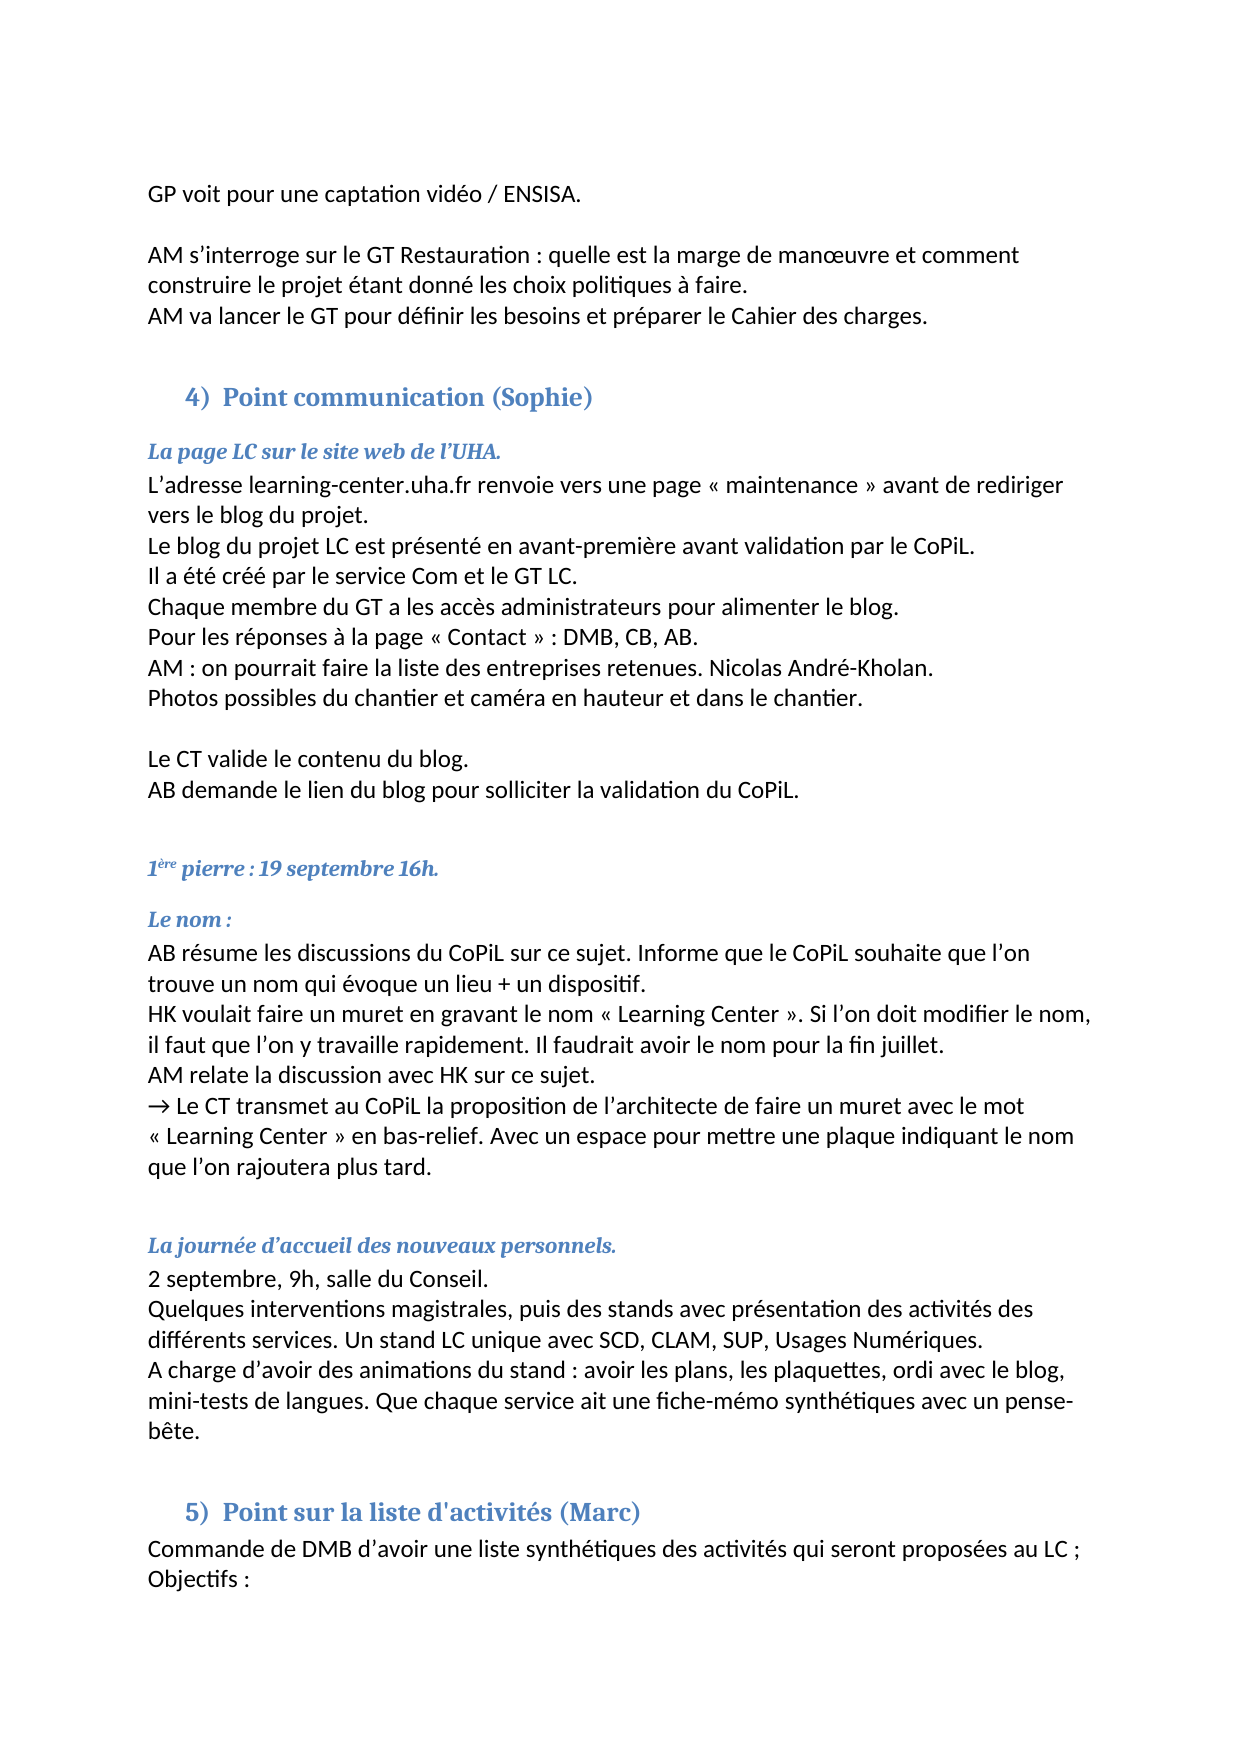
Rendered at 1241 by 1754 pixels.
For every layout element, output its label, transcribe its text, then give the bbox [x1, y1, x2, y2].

text AM : on pourrait faire la liste des entreprises retenues. Nicolas André-Kholan. [148, 652, 1093, 682]
text AB demande le lien du blog pour solliciter la validation du CoPiL. [148, 774, 1093, 804]
subtitle 1ère pierre : 19 septembre 16h. [148, 856, 1093, 882]
subtitle Le nom : [148, 907, 1093, 933]
text A charge d’avoir des animations du stand : avoir les plans, les plaquettes, ordi avec le blog, mini-tests de langues. Que chaque service ait une fiche-mémo synthétiques avec un pense-bête. [148, 1354, 1093, 1446]
text GP voit pour une captation vidéo / ENSISA. [148, 178, 1093, 209]
text HK voulait faire un muret en gravant le nom « Learning Center ». Si l’on doit modifier le nom, il faut que l’on y travaille rapidement. Il faudrait avoir le nom pour la fin juillet. [148, 998, 1093, 1059]
text → Le CT transmet au CoPiL la proposition de l’architecte de faire un muret avec le mot « Learning Center » en bas-relief. Avec un espace pour mettre une plaque indiquant le nom que l’on rajoutera plus tard. [148, 1090, 1093, 1181]
text Quelques interventions magistrales, puis des stands avec présentation des activités des différents services. Un stand LC unique avec SCD, CLAM, SUP, Usages Numériques. [148, 1293, 1093, 1354]
text Le blog du projet LC est présenté en avant-première avant validation par le CoPiL. [148, 530, 1093, 560]
text Photos possibles du chantier et caméra en hauteur et dans le chantier. [148, 682, 1093, 713]
subtitle La page LC sur le site web de l’UHA. [148, 439, 1093, 465]
subtitle Point communication (Sophie) [185, 382, 1093, 413]
text AM s’interroge sur le GT Restauration : quelle est la marge de manœuvre et comment construire le projet étant donné les choix politiques à faire. [148, 239, 1093, 300]
text Pour les réponses à la page « Contact » : DMB, CB, AB. [148, 621, 1093, 652]
text L’adresse learning-center.uha.fr renvoie vers une page « maintenance » avant de rediriger vers le blog du projet. [148, 469, 1093, 530]
text 2 septembre, 9h, salle du Conseil. [148, 1263, 1093, 1293]
text Chaque membre du GT a les accès administrateurs pour alimenter le blog. [148, 591, 1093, 621]
text AB résume les discussions du CoPiL sur ce sujet. Informe que le CoPiL souhaite que l’on trouve un nom qui évoque un lieu + un dispositif. [148, 937, 1093, 998]
text AM relate la discussion avec HK sur ce sujet. [148, 1059, 1093, 1090]
text Le CT valide le contenu du blog. [148, 743, 1093, 774]
text Il a été créé par le service Com et le GT LC. [148, 560, 1093, 591]
text AM va lancer le GT pour définir les besoins et préparer le Cahier des charges. [148, 300, 1093, 331]
subtitle La journée d’accueil des nouveaux personnels. [148, 1233, 1093, 1259]
text Objectifs : [148, 1564, 1093, 1594]
subtitle Point sur la liste d'activités (Marc) [185, 1497, 1093, 1528]
text Commande de DMB d’avoir une liste synthétiques des activités qui seront proposées au LC ; [148, 1533, 1093, 1564]
